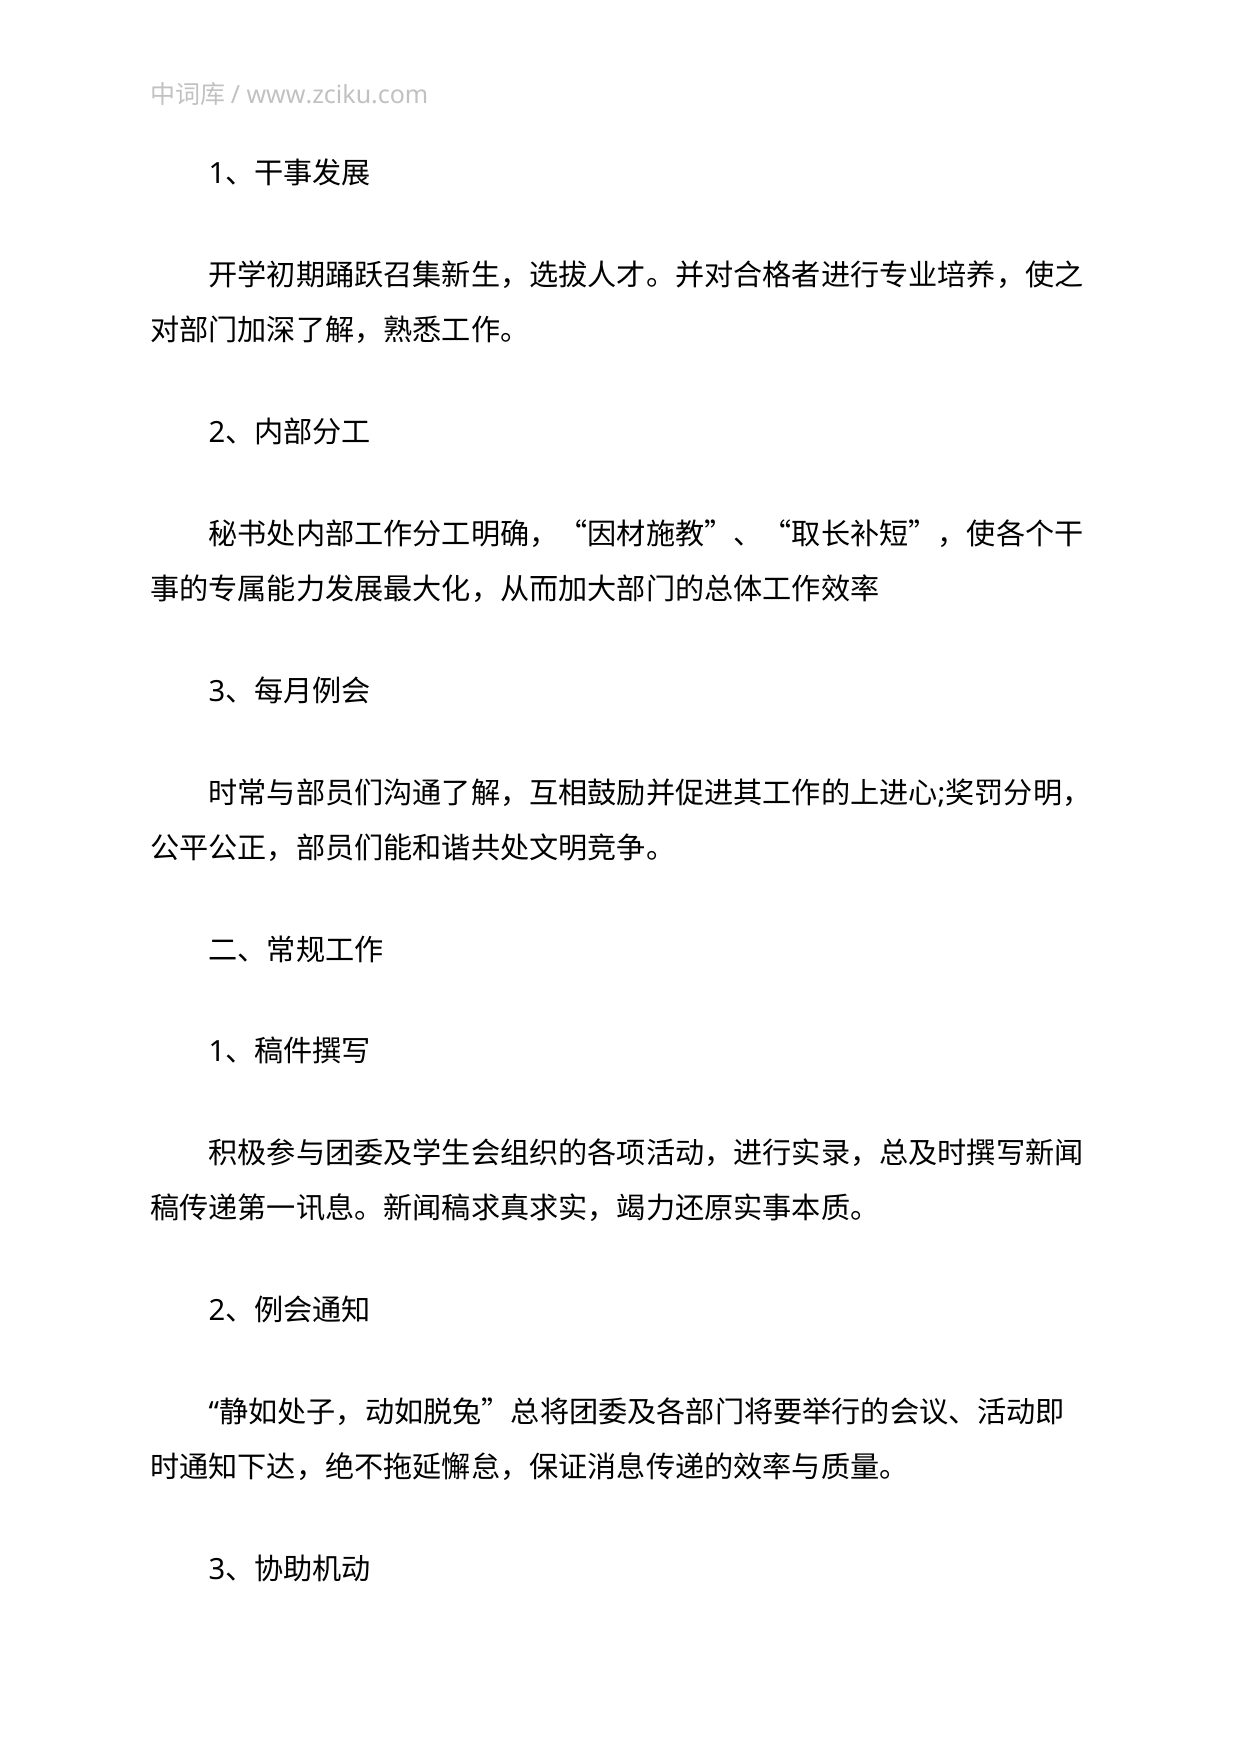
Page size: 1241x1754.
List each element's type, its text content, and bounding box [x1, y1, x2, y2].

text 时常与部员们沟通了解，互相鼓励并促进其工作的上进心;奖罚分明，公平公正，部员们能和谐共处文明竞争。 [150, 769, 1090, 867]
text 积极参与团委及学生会组织的各项活动，进行实录，总及时撰写新闻稿传递第一讯息。新闻稿求真求实，竭力还原实事本质。 [150, 1130, 1090, 1227]
text 二、常规工作 [150, 926, 1090, 968]
text 3、每月例会 [150, 667, 1090, 710]
text 1、干事发展 [150, 150, 1090, 192]
text “静如处子，动如脱兔”总将团委及各部门将要举行的会议、活动即时通知下达，绝不拖延懈怠，保证消息传递的效率与质量。 [150, 1388, 1090, 1486]
text 2、例会通知 [150, 1286, 1090, 1329]
text 1、稿件撰写 [150, 1028, 1090, 1070]
text 开学初期踊跃召集新生，选拔人才。并对合格者进行专业培养，使之对部门加深了解，熟悉工作。 [150, 252, 1090, 349]
text 3、协助机动 [150, 1545, 1090, 1588]
text 秘书处内部工作分工明确，“因材施教”、“取长补短”，使各个干事的专属能力发展最大化，从而加大部门的总体工作效率 [150, 511, 1090, 608]
text 2、内部分工 [150, 409, 1090, 451]
